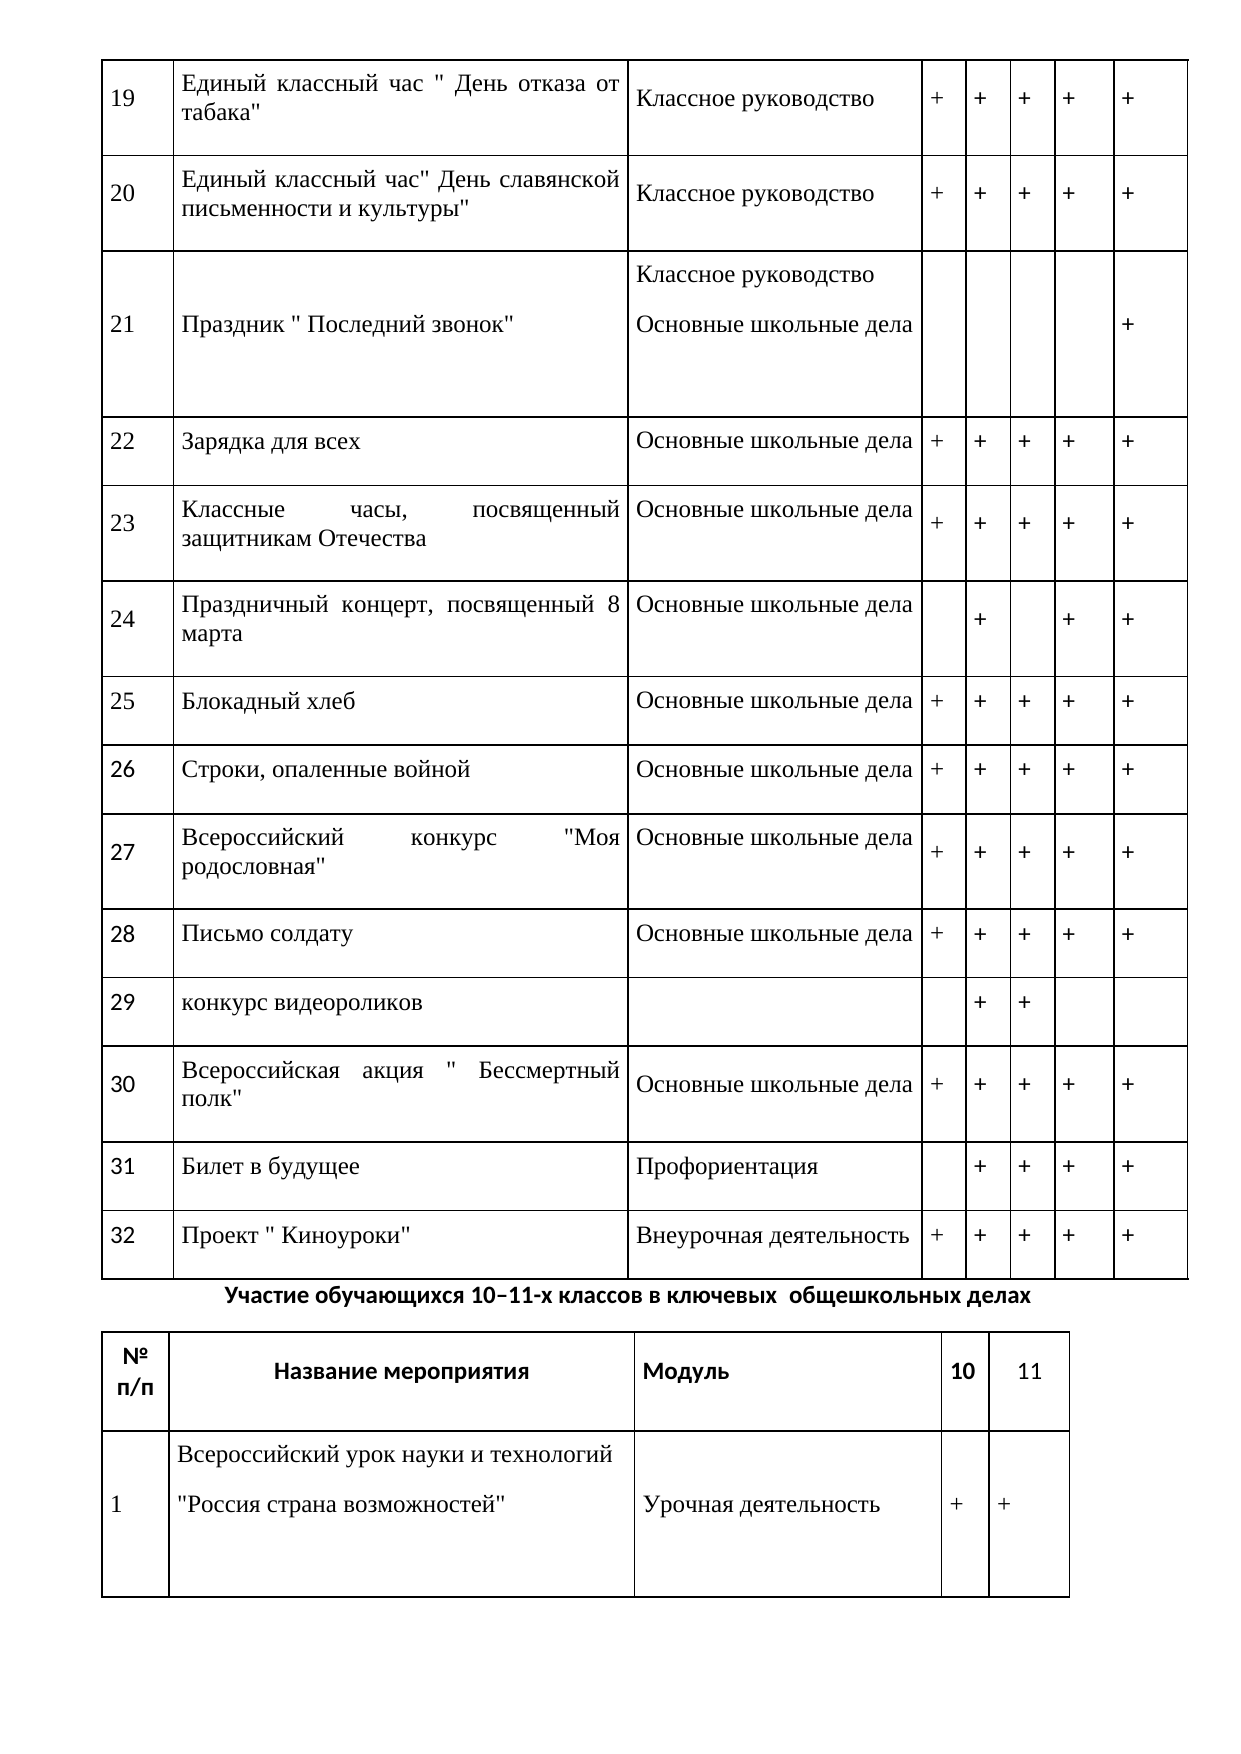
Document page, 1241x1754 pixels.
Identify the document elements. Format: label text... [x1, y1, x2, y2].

table_cell + [1011, 156, 1054, 250]
table_cell Единый классный час " День отказа от табака" [174, 61, 627, 155]
table_cell + [967, 1211, 1010, 1278]
table_header Модуль [635, 1333, 941, 1430]
table_cell Классное руководство [629, 156, 921, 250]
table_cell Праздничный концерт, посвященный 8 марта [174, 582, 627, 676]
table_cell + [1011, 746, 1054, 813]
table_cell + [1056, 486, 1113, 580]
table_cell + [923, 677, 965, 744]
table_cell + [967, 61, 1010, 155]
table_cell + [1056, 1047, 1113, 1141]
table_cell + [1115, 815, 1187, 908]
table_cell 23 [103, 486, 173, 580]
table_cell 1 [103, 1432, 168, 1596]
table_cell + [1011, 677, 1054, 744]
table_cell [1115, 978, 1187, 1045]
table_cell [967, 252, 1010, 416]
table_header 11 [990, 1333, 1069, 1430]
table_cell [1011, 252, 1054, 416]
table_cell + [967, 582, 1010, 676]
table_cell 28 [103, 910, 173, 977]
table_cell Основные школьные дела [629, 746, 921, 813]
table_cell + [1011, 1211, 1054, 1278]
table_cell + [923, 486, 965, 580]
table_cell Всероссийская акция " Бессмертный полк" [174, 1047, 627, 1141]
table_cell + [1056, 1211, 1113, 1278]
table_cell Праздник " Последний звонок" [174, 252, 627, 416]
table_cell Классные часы, посвященный защитникам Отечества [174, 486, 627, 580]
table_cell + [1011, 1143, 1054, 1209]
table_cell + [1115, 252, 1187, 416]
table_cell + [1115, 486, 1187, 580]
table_cell Проект " Киноуроки" [174, 1211, 627, 1278]
table_cell Основные школьные дела [629, 910, 921, 977]
table_cell + [923, 418, 965, 485]
table_cell + [967, 486, 1010, 580]
table_header № п/п [103, 1333, 168, 1430]
table_cell + [1056, 61, 1113, 155]
table_cell + [923, 746, 965, 813]
table_cell + [1115, 1211, 1187, 1278]
table_cell Классное руководство [629, 61, 921, 155]
table_header 10 [942, 1333, 988, 1430]
table_cell [923, 582, 965, 676]
table_cell Строки, опаленные войной [174, 746, 627, 813]
table_cell + [1056, 418, 1113, 485]
table_cell + [1056, 582, 1113, 676]
table_cell 31 [103, 1143, 173, 1209]
table_cell 24 [103, 582, 173, 676]
table_cell + [1115, 746, 1187, 813]
table_cell + [967, 1143, 1010, 1209]
table_cell + [967, 910, 1010, 977]
table_cell + [1011, 418, 1054, 485]
table_cell + [1056, 1143, 1113, 1209]
table_cell [923, 1143, 965, 1209]
table_cell Билет в будущее [174, 1143, 627, 1209]
table_cell 32 [103, 1211, 173, 1278]
table_cell Основные школьные дела [629, 677, 921, 744]
table_cell [923, 252, 965, 416]
table_cell + [923, 61, 965, 155]
table_cell + [1011, 978, 1054, 1045]
table_cell 25 [103, 677, 173, 744]
table_cell Всероссийский урок науки и технологий "Россия страна возможностей" [170, 1432, 634, 1596]
table_cell [629, 978, 921, 1045]
table_cell + [1115, 677, 1187, 744]
table_cell Зарядка для всех [174, 418, 627, 485]
table_cell Внеурочная деятельность [629, 1211, 921, 1278]
table_cell + [923, 910, 965, 977]
table_cell 19 [103, 61, 173, 155]
table_cell + [1011, 910, 1054, 977]
table_cell [1056, 978, 1113, 1045]
table_cell + [1011, 61, 1054, 155]
table_cell + [967, 156, 1010, 250]
table_cell Основные школьные дела [629, 815, 921, 908]
table_cell + [967, 746, 1010, 813]
table_cell + [1056, 815, 1113, 908]
table_cell 21 [103, 252, 173, 416]
table_cell Профориентация [629, 1143, 921, 1209]
table_cell + [967, 978, 1010, 1045]
table_cell + [967, 815, 1010, 908]
table_cell [1056, 252, 1113, 416]
table_cell [1011, 582, 1054, 676]
table_cell + [1056, 677, 1113, 744]
table_cell конкурс видеороликов [174, 978, 627, 1045]
table_cell [923, 978, 965, 1045]
table_cell + [923, 815, 965, 908]
table_cell + [1011, 486, 1054, 580]
table_cell Основные школьные дела [629, 582, 921, 676]
table_cell + [923, 156, 965, 250]
table_cell + [1115, 910, 1187, 977]
table_cell + [990, 1432, 1069, 1596]
table_cell + [1115, 1143, 1187, 1209]
table_cell + [1011, 815, 1054, 908]
table_cell + [1115, 418, 1187, 485]
text Участие обучающихся 10–11-х классов в ключевых общешкольных делах [103, 1280, 1152, 1310]
table_cell 20 [103, 156, 173, 250]
table_cell 29 [103, 978, 173, 1045]
table_cell + [1115, 1047, 1187, 1141]
table_cell Основные школьные дела [629, 418, 921, 485]
table_cell 30 [103, 1047, 173, 1141]
table_cell Основные школьные дела [629, 1047, 921, 1141]
table_cell + [967, 677, 1010, 744]
table_cell Классное руководство Основные школьные дела [629, 252, 921, 416]
table_cell + [1115, 582, 1187, 676]
table_cell Урочная деятельность [635, 1432, 941, 1596]
table_cell + [967, 418, 1010, 485]
table_cell + [1056, 156, 1113, 250]
table_cell + [1056, 746, 1113, 813]
table_cell Всероссийский конкурс "Моя родословная" [174, 815, 627, 908]
table_cell Основные школьные дела [629, 486, 921, 580]
table_cell Единый классный час" День славянской письменности и культуры" [174, 156, 627, 250]
table_cell + [1115, 61, 1187, 155]
table_cell Блокадный хлеб [174, 677, 627, 744]
table_cell Письмо солдату [174, 910, 627, 977]
table_cell + [923, 1047, 965, 1141]
table_header Название мероприятия [170, 1333, 634, 1430]
table_cell + [1011, 1047, 1054, 1141]
table_cell + [942, 1432, 988, 1596]
table_cell + [967, 1047, 1010, 1141]
table_cell + [1056, 910, 1113, 977]
table_cell + [1115, 156, 1187, 250]
table_cell 26 [103, 746, 173, 813]
table_cell + [923, 1211, 965, 1278]
table_cell 27 [103, 815, 173, 908]
table_cell 22 [103, 418, 173, 485]
